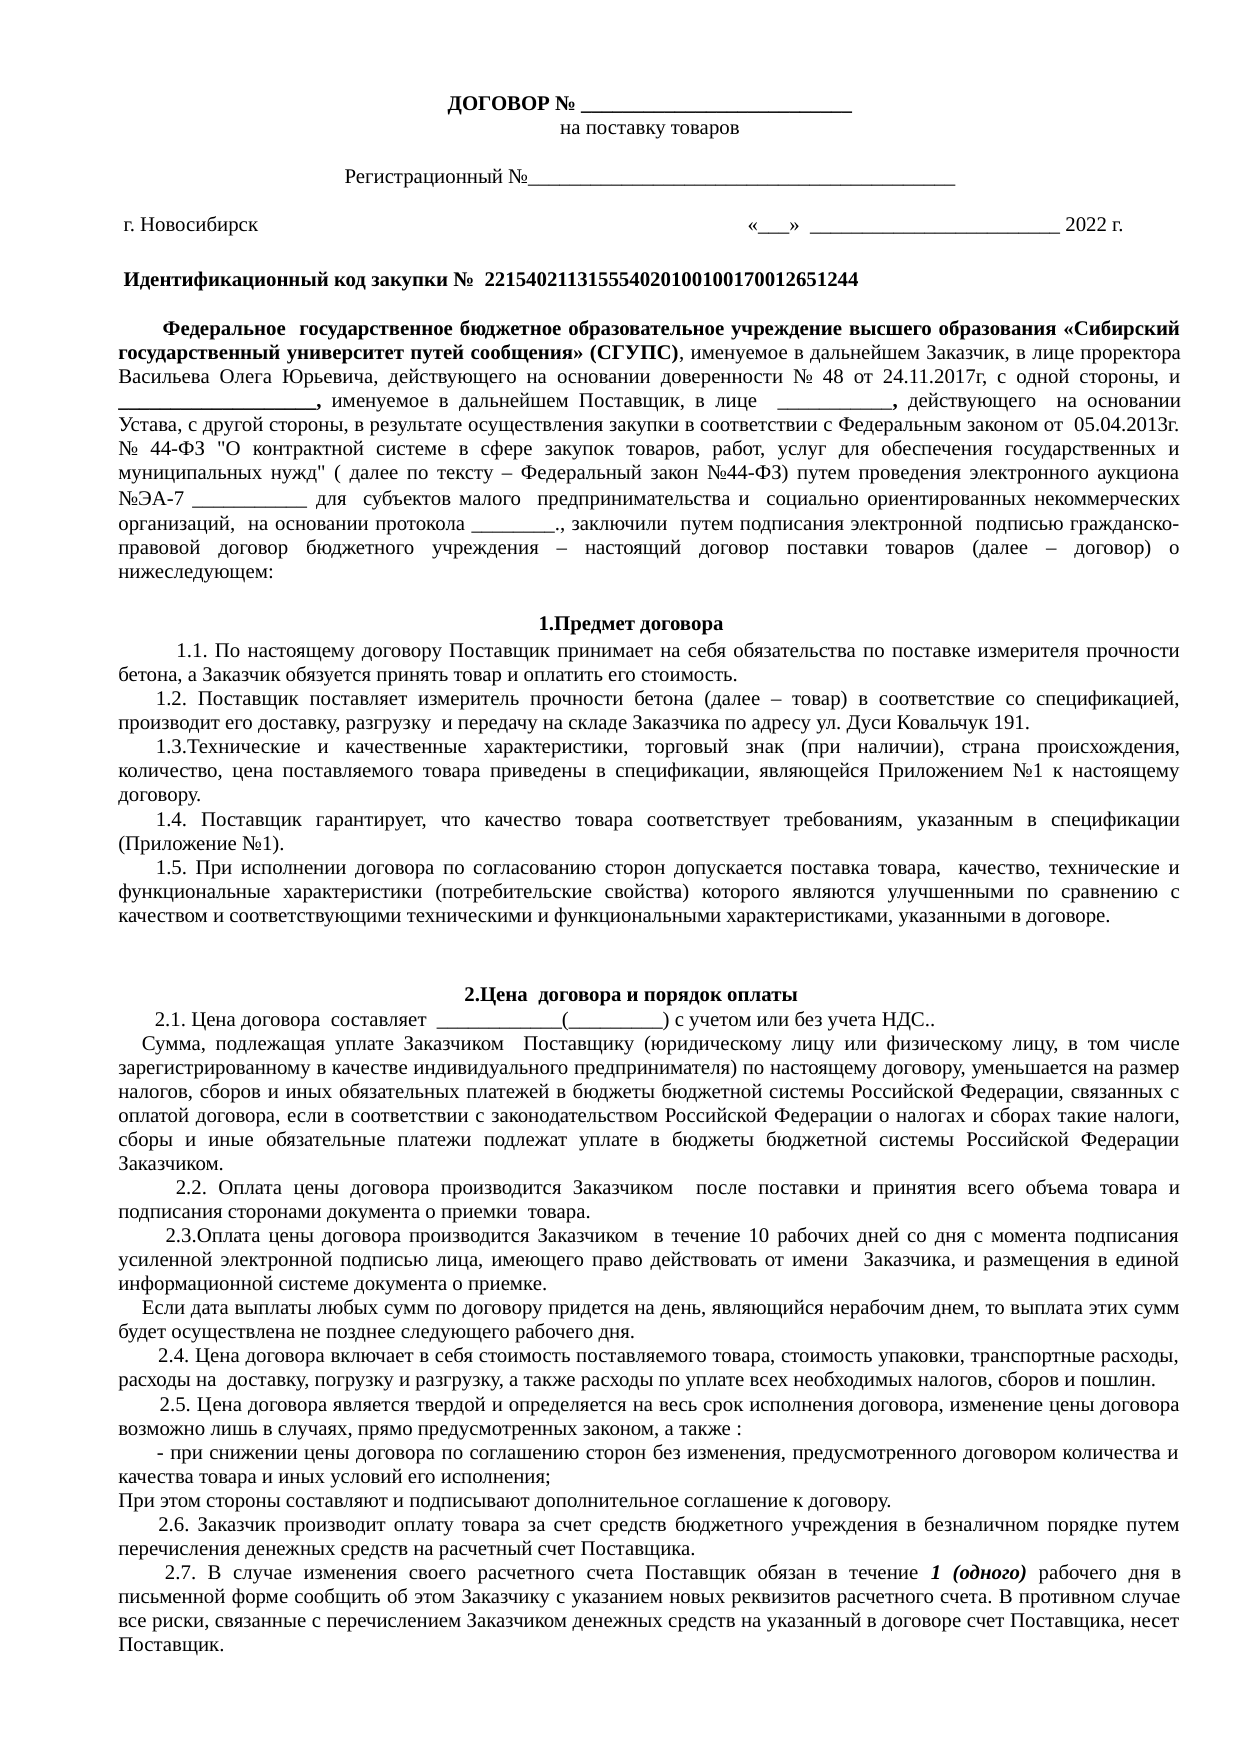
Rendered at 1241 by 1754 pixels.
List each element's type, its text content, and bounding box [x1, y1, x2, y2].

text 2.3.Оплата цены договора производится Заказчиком в течение 10 рабочих дней со дня с момента подписания усиленной электронной подписью лица, имеющего право действовать от имени Заказчика, и размещения в единой информационной системе документа о приемке. [118, 1223, 1181, 1295]
text г. Новосибирск «___» ________________________ 2022 г. [118, 212, 1181, 236]
text 1.3.Технические и качественные характеристики, торговый знак (при наличии), страна происхождения, количество, цена поставляемого товара приведены в спецификации, являющейся Приложением №1 к настоящему договору. [118, 734, 1181, 806]
text Федеральное государственное бюджетное образовательное учреждение высшего образования «Сибирский государственный университет путей сообщения» (СГУПС), именуемое в дальнейшем Заказчик, в лице проректора Васильева Олега Юрьевича, действующего на основании доверенности № 48 от 24.11.2017г, с одной стороны, и ___________________, именуемое в дальнейшем Поставщик, в лице ___________, действующего на основании Устава, с другой стороны, в результате осуществления закупки в соответствии с Федеральным законом от 05.04.2013г. № 44-ФЗ "О контрактной системе в сфере закупок товаров, работ, услуг для обеспечения государственных и муниципальных нужд" ( далее по тексту – Федеральный закон №44-ФЗ) путем проведения электронного аукциона №ЭА-7 ___________ для субъектов малого предпринимательства и социально ориентированных некоммерческих организаций, на основании протокола ________., заключили путем подписания электронной подписью гражданско-правовой договор бюджетного учреждения – настоящий договор поставки товаров (далее – договор) о нижеследующем: [118, 316, 1181, 583]
text Сумма, подлежащая уплате Заказчиком Поставщику (юридическому лицу или физическому лицу, в том числе зарегистрированному в качестве индивидуального предпринимателя) по настоящему договору, уменьшается на размер налогов, сборов и иных обязательных платежей в бюджеты бюджетной системы Российской Федерации, связанных с оплатой договора, если в соответствии с законодательством Российской Федерации о налогах и сборах такие налоги, сборы и иные обязательные платежи подлежат уплате в бюджеты бюджетной системы Российской Федерации Заказчиком. [118, 1031, 1181, 1175]
subtitle ДОГОВОР № __________________________ [118, 91, 1181, 115]
text При этом стороны составляют и подписывают дополнительное соглашение к договору. [118, 1488, 1181, 1512]
text Если дата выплаты любых сумм по договору придется на день, являющийся нерабочим днем, то выплата этих сумм будет осуществлена не позднее следующего рабочего дня. [118, 1295, 1181, 1343]
text 2.5. Цена договора является твердой и определяется на весь срок исполнения договора, изменение цены договора возможно лишь в случаях, прямо предусмотренных законом, а также : [118, 1391, 1181, 1439]
text 1.5. При исполнении договора по согласованию сторон допускается поставка товара, качество, технические и функциональные характеристики (потребительские свойства) которого являются улучшенными по сравнению с качеством и соответствующими техническими и функциональными характеристиками, указанными в договоре. [118, 854, 1181, 927]
text на поставку товаров [118, 115, 1181, 139]
text 1.4. Поставщик гарантирует, что качество товара соответствует требованиям, указанным в спецификации (Приложение №1). [118, 806, 1181, 854]
text 1.Предмет договора [81, 610, 1181, 634]
text 1.2. Поставщик поставляет измеритель прочности бетона (далее – товар) в соответствие со спецификацией, производит его доставку, разгрузку и передачу на складе Заказчика по адресу ул. Дуси Ковальчук 191. [118, 686, 1181, 734]
text 2.2. Оплата цены договора производится Заказчиком после поставки и принятия всего объема товара и подписания сторонами документа о приемки товара. [118, 1175, 1181, 1223]
text Идентификационный код закупки № 221540211315554020100100170012651244 [118, 267, 1181, 291]
text 2.Цена договора и порядок оплаты [81, 982, 1181, 1006]
text 2.7. В случае изменения своего расчетного счета Поставщик обязан в течение 1 (одного) рабочего дня в письменной форме сообщить об этом Заказчику с указанием новых реквизитов расчетного счета. В противном случае все риски, связанные с перечислением Заказчиком денежных средств на указанный в договоре счет Поставщика, несет Поставщик. [118, 1560, 1181, 1656]
text 2.6. Заказчик производит оплату товара за счет средств бюджетного учреждения в безналичном порядке путем перечисления денежных средств на расчетный счет Поставщика. [118, 1512, 1181, 1560]
text 1.1. По настоящему договору Поставщик принимает на себя обязательства по поставке измерителя прочности бетона, а Заказчик обязуется принять товар и оплатить его стоимость. [118, 638, 1181, 686]
text 2.4. Цена договора включает в себя стоимость поставляемого товара, стоимость упаковки, транспортные расходы, расходы на доставку, погрузку и разгрузку, а также расходы по уплате всех необходимых налогов, сборов и пошлин. [118, 1343, 1181, 1391]
text Регистрационный №_________________________________________ [118, 164, 1181, 188]
text - при снижении цены договора по соглашению сторон без изменения, предусмотренного договором количества и качества товара и иных условий его исполнения; [118, 1439, 1181, 1488]
text 2.1. Цена договора составляет ____________(_________) с учетом или без учета НДС.. [118, 1006, 1181, 1031]
